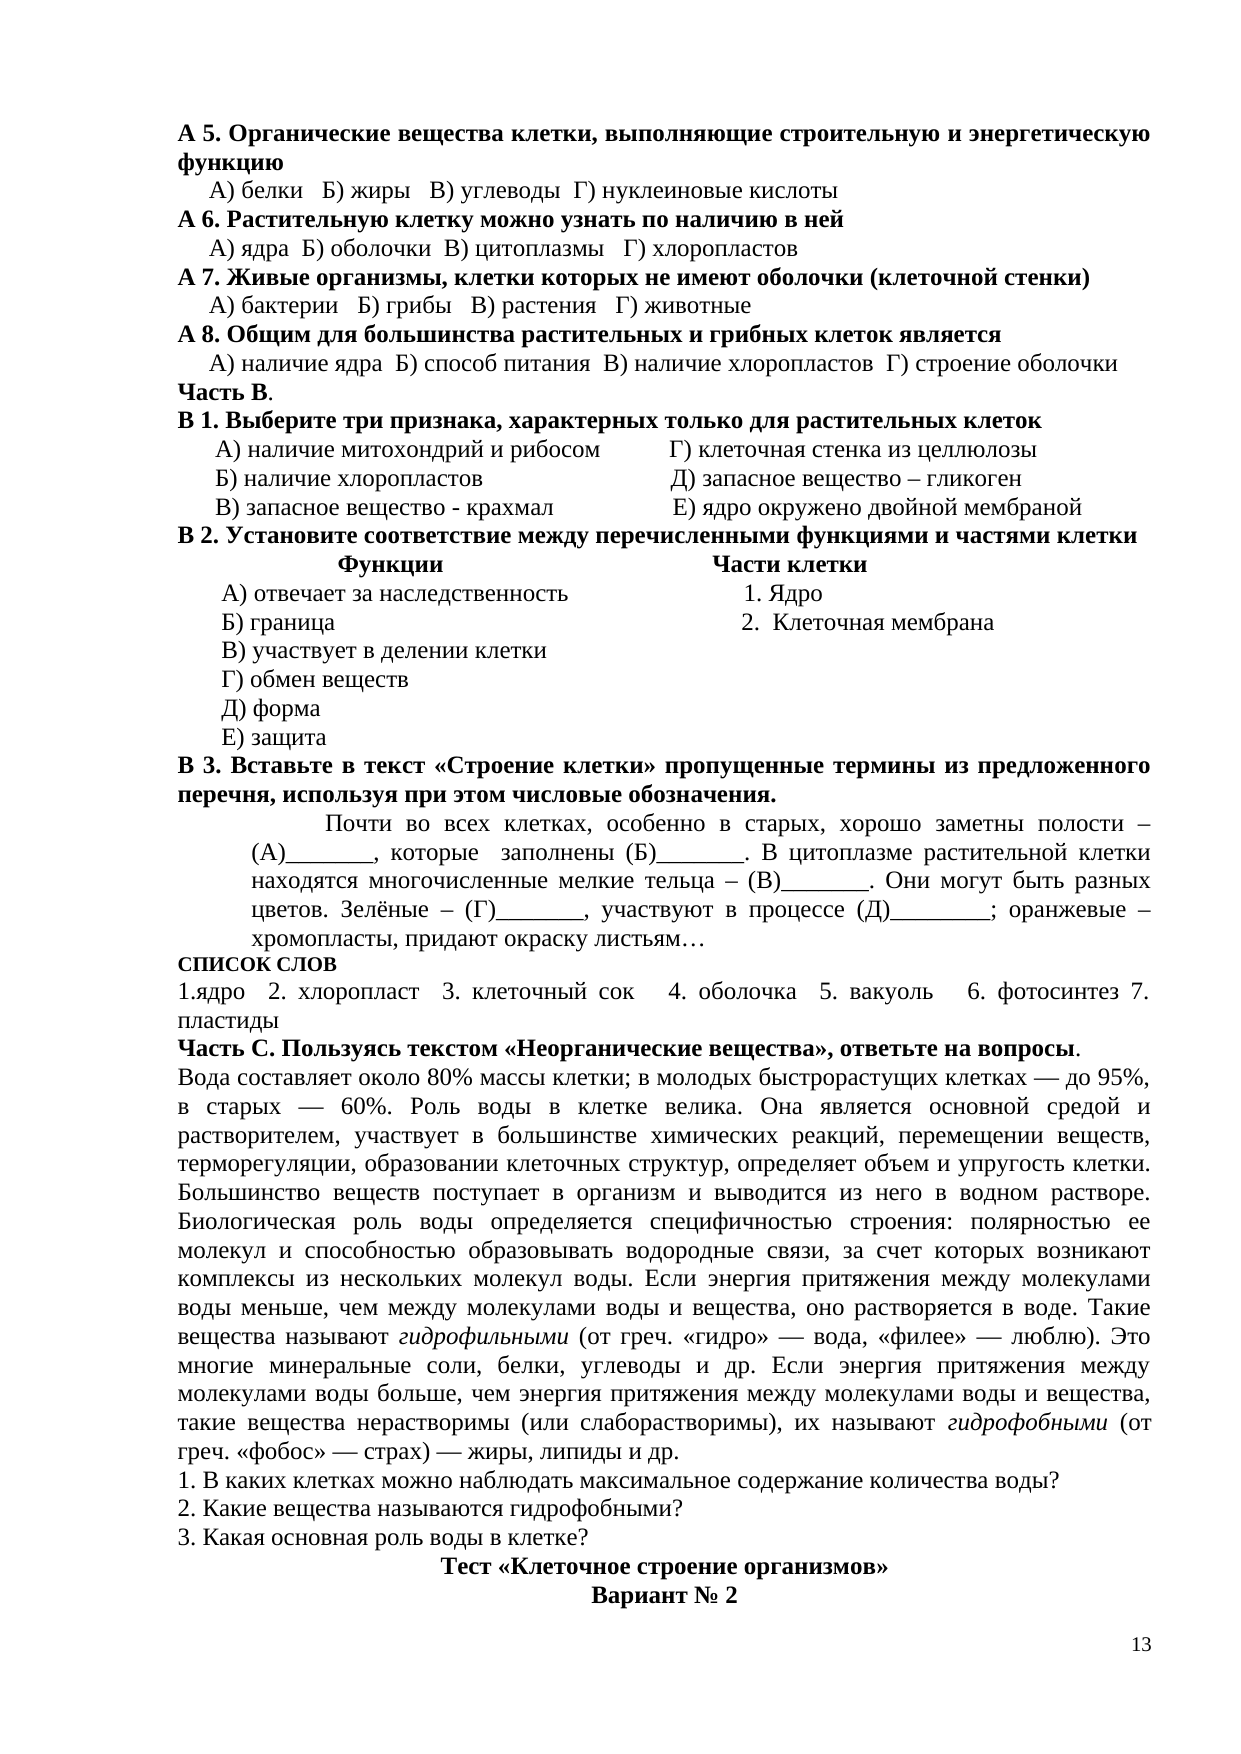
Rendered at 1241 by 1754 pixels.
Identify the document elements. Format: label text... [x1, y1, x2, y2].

text А 6. Растительную клетку можно узнать по наличию в ней [177, 204, 1152, 233]
text А) белки Б) жиры В) углеводы Г) нуклеиновые кислоты [177, 176, 1152, 204]
text Часть С. Пользуясь текстом «Неорганические вещества», ответьте на вопросы. [177, 1033, 1152, 1062]
text А) бактерии Б) грибы В) растения Г) животные [177, 291, 1152, 319]
text Вариант № 2 [177, 1580, 1152, 1608]
text А 7. Живые организмы, клетки которых не имеют оболочки (клеточной стенки) [177, 262, 1152, 291]
text В 2. Установите соответствие между перечисленными функциями и частями клетки [177, 521, 1152, 549]
text Функции Части клетки [177, 549, 1152, 578]
text В) запасное вещество - крахмал Е) ядро окружено двойной мембраной [177, 492, 1152, 521]
text А) наличие митохондрий и рибосом Г) клеточная стенка из целлюлозы [177, 434, 1152, 463]
text Вода составляет около 80% массы клетки; в молодых быстрорастущих клетках — до 95%, в старых — 60%. Роль воды в клетке велика. Она является основной средой и растворителем, участвует в большинстве химических реакций, перемещении веществ, терморегуляции, образовании клеточных структур, определяет объем и упругость клетки. Большинство веществ поступает в организм и выводится из него в водном растворе. Биологическая роль воды определяется специфичностью строения: полярностью ее молекул и способностью образовывать водородные связи, за счет которых возникают комплексы из нескольких молекул воды. Если энергия притяжения между молекулами воды меньше, чем между молекулами воды и вещества, оно растворяется в воде. Такие вещества называют гидрофильными (от греч. «гидро» — вода, «филее» — люблю). Это многие минеральные соли, белки, углеводы и др. Если энергия притяжения между молекулами воды больше, чем энергия притяжения между молекулами воды и вещества, такие вещества нерастворимы (или слаборастворимы), их называют гидрофобными (от греч. «фобос» — страх) — жиры, липиды и др. [177, 1062, 1152, 1465]
text В 3. Вставьте в текст «Строение клетки» пропущенные термины из предложенного перечня, используя при этом числовые обозначения. [177, 751, 1152, 808]
text В) участвует в делении клетки [177, 636, 1152, 664]
text Почти во всех клетках, особенно в старых, хорошо заметны полости – (А)_______, которые заполнены (Б)_______. В цитоплазме растительной клетки находятся многочисленные мелкие тельца – (В)_______. Они могут быть разных цветов. Зелёные – (Г)_______, участвуют в процессе (Д)________; оранжевые – хромопласты, придают окраску листьям… [251, 808, 1152, 952]
text 2. Какие вещества называются гидрофобными? [177, 1493, 1152, 1522]
text А) наличие ядра Б) способ питания В) наличие хлоропластов Г) строение оболочки [177, 348, 1152, 377]
text Е) защита [177, 722, 1152, 751]
text Часть В. [177, 377, 1152, 406]
text Д) форма [177, 693, 1152, 722]
text Б) наличие хлоропластов Д) запасное вещество – гликоген [177, 463, 1152, 492]
text Б) граница 2. Клеточная мембрана [177, 607, 1152, 636]
text А 5. Органические вещества клетки, выполняющие строительную и энергетическую функцию [177, 118, 1152, 176]
text А 8. Общим для большинства растительных и грибных клеток является [177, 319, 1152, 348]
text 3. Какая основная роль воды в клетке? [177, 1522, 1152, 1551]
text 1. В каких клетках можно наблюдать максимальное содержание количества воды? [177, 1465, 1152, 1493]
text Г) обмен веществ [177, 664, 1152, 693]
text В 1. Выберите три признака, характерных только для растительных клеток [177, 406, 1152, 434]
text Тест «Клеточное строение организмов» [177, 1551, 1152, 1580]
text 1.ядро 2. хлоропласт 3. клеточный сок 4. оболочка 5. вакуоль 6. фотосинтез 7. пластиды [177, 976, 1152, 1033]
text СПИСОК СЛОВ [177, 952, 1152, 976]
text А) отвечает за наследственность 1. Ядро [177, 578, 1152, 607]
text А) ядра Б) оболочки В) цитоплазмы Г) хлоропластов [177, 233, 1152, 262]
